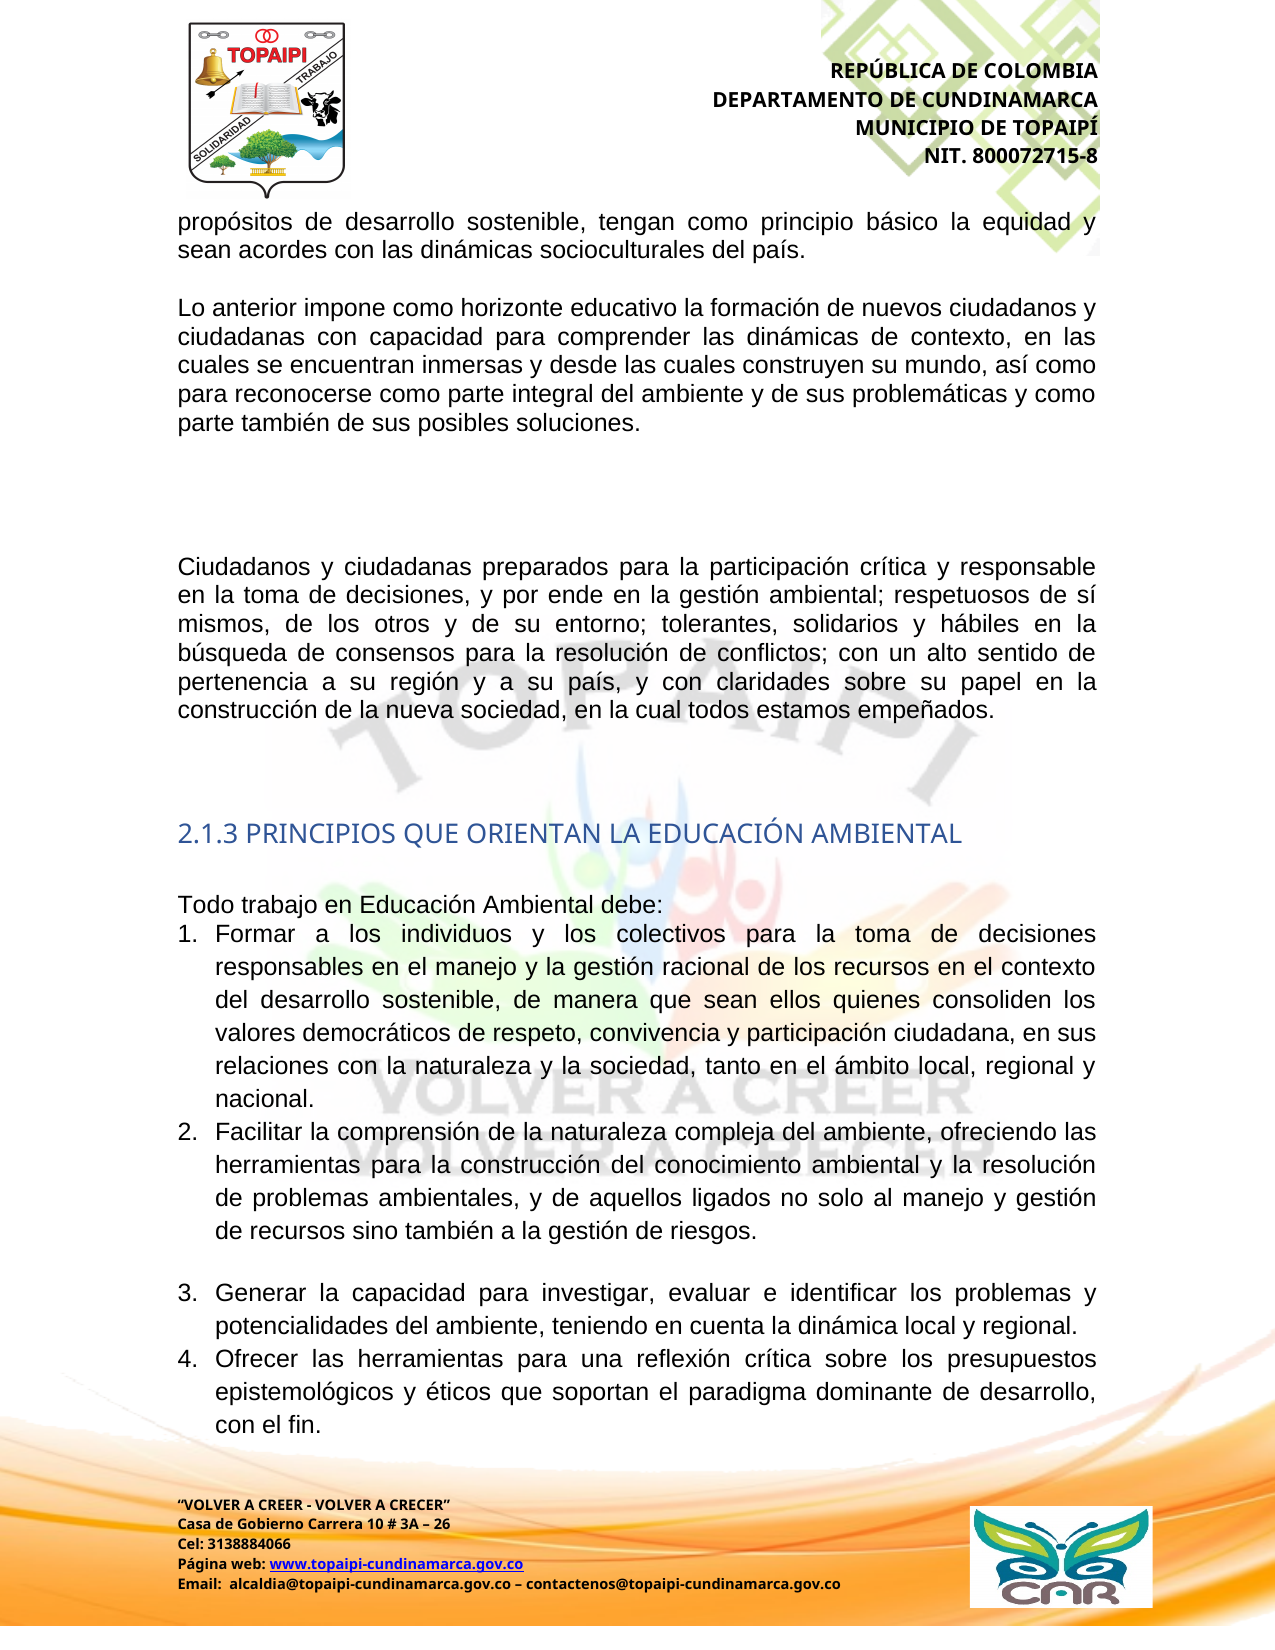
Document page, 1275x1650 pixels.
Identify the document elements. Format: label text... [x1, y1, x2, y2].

picture [0, 1303, 1275, 1626]
list Generar la capacidad para investigar, evaluar e identificar los problemas y potencialidades del ambiente, teniendo en cuenta la dinámica local y regional. [177, 1278, 1098, 1339]
text Todo trabajo en Educación Ambiental debe: [177, 890, 1098, 919]
picture [186, 18, 351, 199]
text Lo anterior impone como horizonte educativo la formación de nuevos ciudadanos y ciudadanas con capacidad para comprender las dinámicas de contexto, en las cuales se encuentran inmersas y desde las cuales construyen su mundo, así como para reconocerse como parte integral del ambiente y de sus problemáticas y como parte también de sus posibles soluciones. [177, 293, 1098, 437]
list Formar a los individuos y los colectivos para la toma de decisiones responsables en el manejo y la gestión racional de los recursos en el contexto del desarrollo sostenible, de manera que sean ellos quienes consoliden los valores democráticos de respeto, convivencia y participación ciudadana, en sus relaciones con la naturaleza y la sociedad, tanto en el ámbito local, regional y nacional. [177, 919, 1098, 1113]
list Ofrecer las herramientas para una reflexión crítica sobre los presupuestos epistemológicos y éticos que soportan el paradigma dominante de desarrollo, con el fin. [177, 1344, 1098, 1438]
text Ciudadanos y ciudadanas preparados para la participación crítica y responsable en la toma de decisiones, y por ende en la gestión ambiental; respetuosos de sí mismos, de los otros y de su entorno; tolerantes, solidarios y hábiles en la búsqueda de consensos para la resolución de conflictos; con un alto sentido de pertenencia a su región y a su país, y con claridades sobre su papel en la construcción de la nueva sociedad, en la cual todos estamos empeñados. [177, 552, 1098, 724]
table_cell ACCIONES DE MEJORA [821, 0, 1100, 256]
list Facilitar la comprensión de la naturaleza compleja del ambiente, ofreciendo las herramientas para la construcción del conocimiento ambiental y la resolución de problemas ambientales, y de aquellos ligados no solo al manejo y gestión de recursos sino también a la gestión de riesgos. [177, 1117, 1098, 1245]
subtitle 2.1.3 PRINCIPIOS QUE ORIENTAN LA EDUCACIÓN AMBIENTAL [177, 815, 1098, 852]
